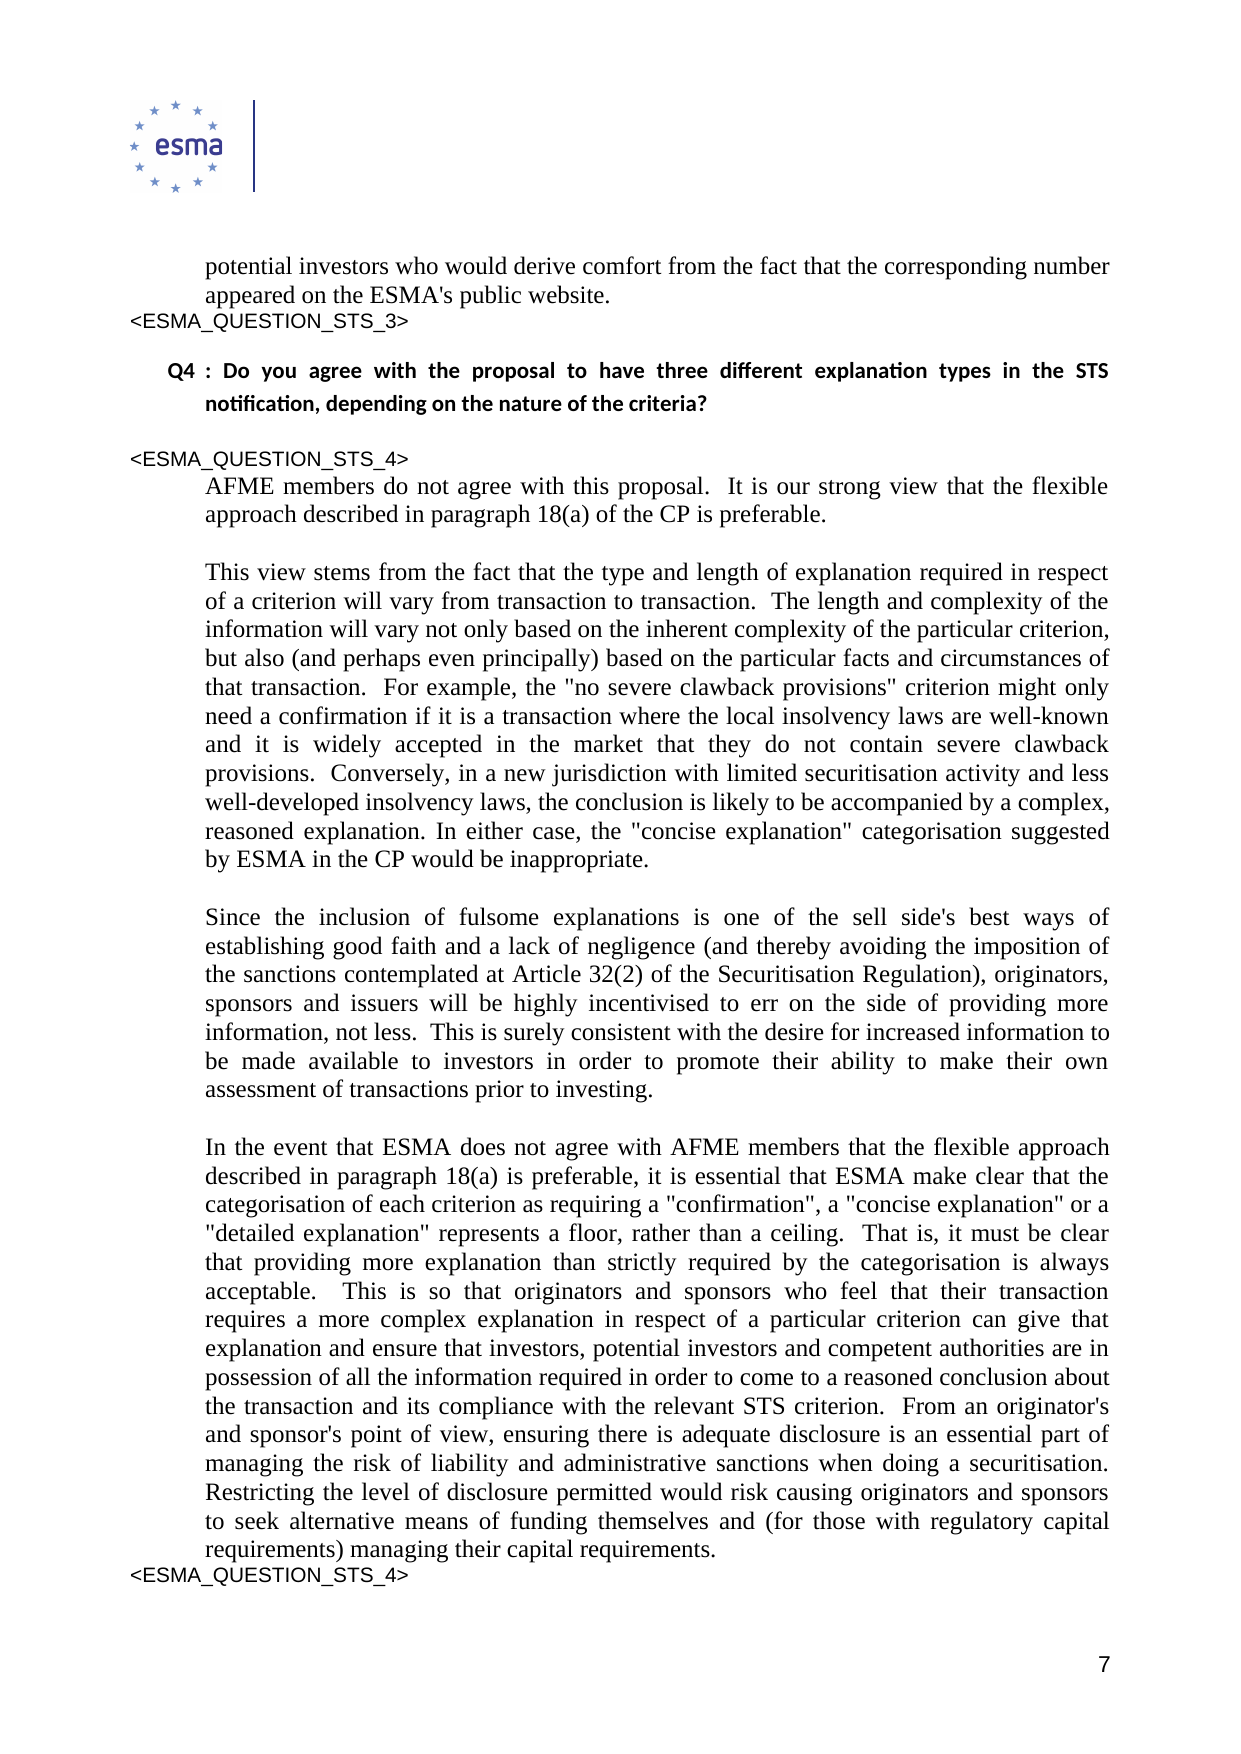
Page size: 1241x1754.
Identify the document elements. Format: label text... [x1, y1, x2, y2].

text <ESMA_QUESTION_STS_4> [130, 447, 1110, 471]
text This view stems from the fact that the type and length of explanation required in respect of a criterion will vary from transaction to transaction. The length and complexity of the information will vary not only based on the inherent complexity of the particular criterion, but also (and perhaps even principally) based on the particular facts and circumstances of that transaction. For example, the "no severe clawback provisions" criterion might only need a confirmation if it is a transaction where the local insolvency laws are well-known and it is widely accepted in the market that they do not contain severe clawback provisions. Conversely, in a new jurisdiction with limited securitisation activity and less well-developed insolvency laws, the conclusion is likely to be accompanied by a complex, reasoned explanation. In either case, the "concise explanation" categorisation suggested by ESMA in the CP would be inappropriate. [205, 557, 1110, 873]
picture [129, 100, 223, 193]
text <ESMA_QUESTION_STS_4> [130, 1563, 1110, 1587]
text <ESMA_QUESTION_STS_3> [130, 308, 1110, 332]
list : Do you agree with the proposal to have three different explanation types in the STS notification, depending on the nature of the criteria? [167, 356, 1110, 417]
text In the event that ESMA does not agree with AFME members that the flexible approach described in paragraph 18(a) is preferable, it is essential that ESMA make clear that the categorisation of each criterion as requiring a "confirmation", a "concise explanation" or a "detailed explanation" represents a floor, rather than a ceiling. That is, it must be clear that providing more explanation than strictly required by the categorisation is always acceptable. This is so that originators and sponsors who feel that their transaction requires a more complex explanation in respect of a particular criterion can give that explanation and ensure that investors, potential investors and competent authorities are in possession of all the information required in order to come to a reasoned conclusion about the transaction and its compliance with the relevant STS criterion. From an originator's and sponsor's point of view, ensuring there is adequate disclosure is an essential part of managing the risk of liability and administrative sanctions when doing a securitisation. Restricting the level of disclosure permitted would risk causing originators and sponsors to seek alternative means of funding themselves and (for those with regulatory capital requirements) managing their capital requirements. [205, 1132, 1110, 1563]
text AFME members do not agree with this proposal. It is our strong view that the flexible approach described in paragraph 18(a) of the CP is preferable. [205, 471, 1110, 528]
text Since the inclusion of fulsome explanations is one of the sell side's best ways of establishing good faith and a lack of negligence (and thereby avoiding the imposition of the sanctions contemplated at Article 32(2) of the Securitisation Regulation), originators, sponsors and issuers will be highly incentivised to err on the side of providing more information, not less. This is surely consistent with the desire for increased information to be made available to investors in order to promote their ability to make their own assessment of transactions prior to investing. [205, 902, 1110, 1103]
